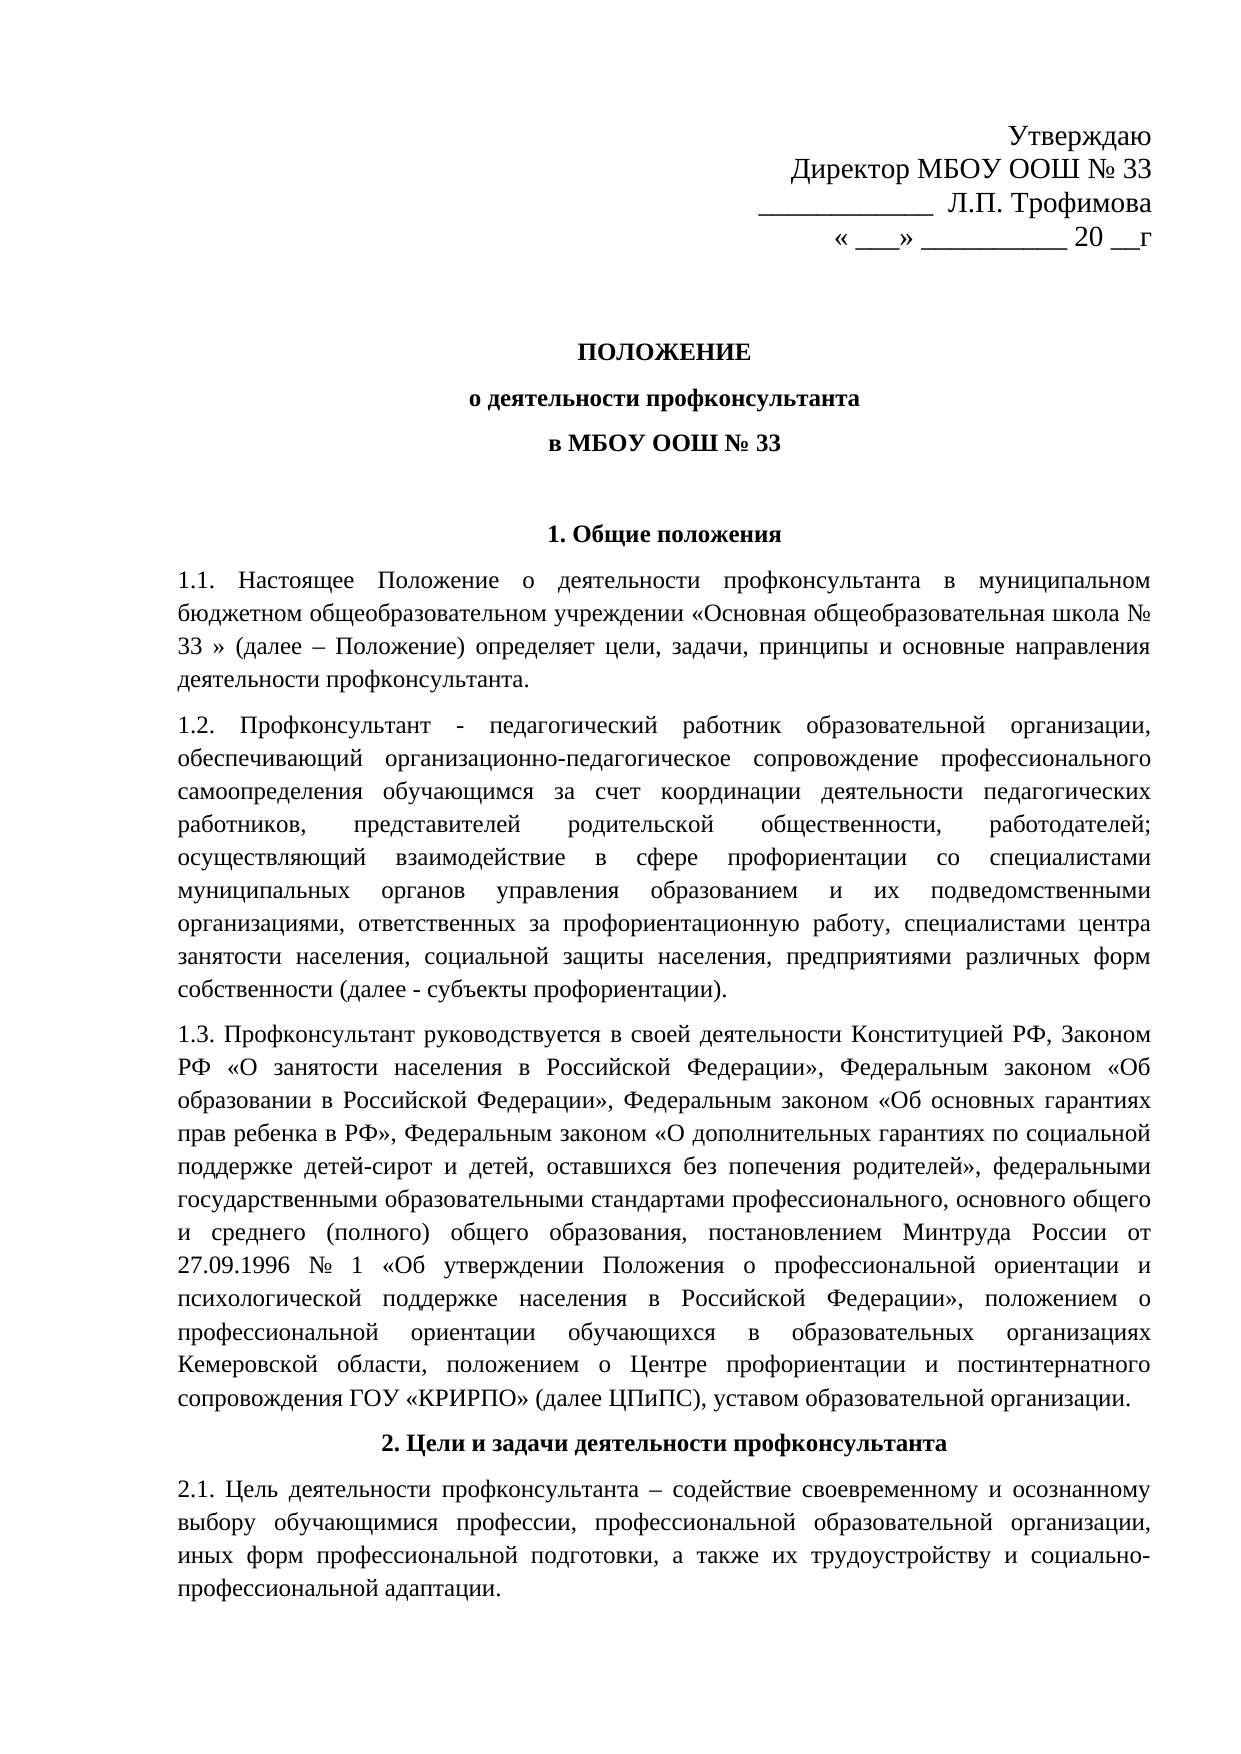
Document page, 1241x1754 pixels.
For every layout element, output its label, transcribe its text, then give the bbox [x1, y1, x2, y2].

text ____________ Л.П. Трофимова [177, 185, 1152, 219]
text 1.3. Профконсультант руководствуется в своей деятельности Конституцией РФ, Законом РФ «О занятости населения в Российской Федерации», Федеральным законом «Об образовании в Российской Федерации», Федеральным законом «Об основных гарантиях прав ребенка в РФ», Федеральным законом «О дополнительных гарантиях по социальной поддержке детей-сирот и детей, оставшихся без попечения родителей», федеральными государственными образовательными стандартами профессионального, основного общего и среднего (полного) общего образования, постановлением Минтруда России от 27.09.1996 № 1 «Об утверждении Положения о профессиональной ориентации и психологической поддержке населения в Российской Федерации», положением о профессиональной ориентации обучающихся в образовательных организациях Кемеровской области, положением о Центре профориентации и постинтернатного сопровождения ГОУ «КРИРПО» (далее ЦПиПС), уставом образовательной организации. [177, 1019, 1152, 1411]
text ПОЛОЖЕНИЕ [177, 337, 1152, 366]
text 1. Общие положения [177, 519, 1152, 548]
text 2. Цели и задачи деятельности профконсультанта [177, 1428, 1152, 1457]
text 2.1. Цель деятельности профконсультанта – содействие своевременному и осознанному выбору обучающимися профессии, профессиональной образовательной организации, иных форм профессиональной подготовки, а также их трудоустройству и социально-профессиональной адаптации. [177, 1474, 1152, 1601]
text 1.1. Настоящее Положение о деятельности профконсультанта в муниципальном бюджетном общеобразовательном учреждении «Основная общеобразовательная школа № 33 » (далее – Положение) определяет цели, задачи, принципы и основные направления деятельности профконсультанта. [177, 565, 1152, 693]
text о деятельности профконсультанта [177, 383, 1152, 412]
text 1.2. Профконсультант - педагогический работник образовательной организации, обеспечивающий организационно-педагогическое сопровождение профессионального самоопределения обучающимся за счет координации деятельности педагогических работников, представителей родительской общественности, работодателей; осуществляющий взаимодействие в сфере профориентации со специалистами муниципальных органов управления образованием и их подведомственными организациями, ответственных за профориентационную работу, специалистами центра занятости населения, социальной защиты населения, предприятиями различных форм собственности (далее - субъекты профориентации). [177, 710, 1152, 1003]
text Утверждаю [177, 118, 1152, 152]
text « ___» __________ 20 __г [177, 219, 1152, 252]
text Директор МБОУ ООШ № 33 [177, 152, 1152, 185]
text в МБОУ ООШ № 33 [177, 428, 1152, 457]
